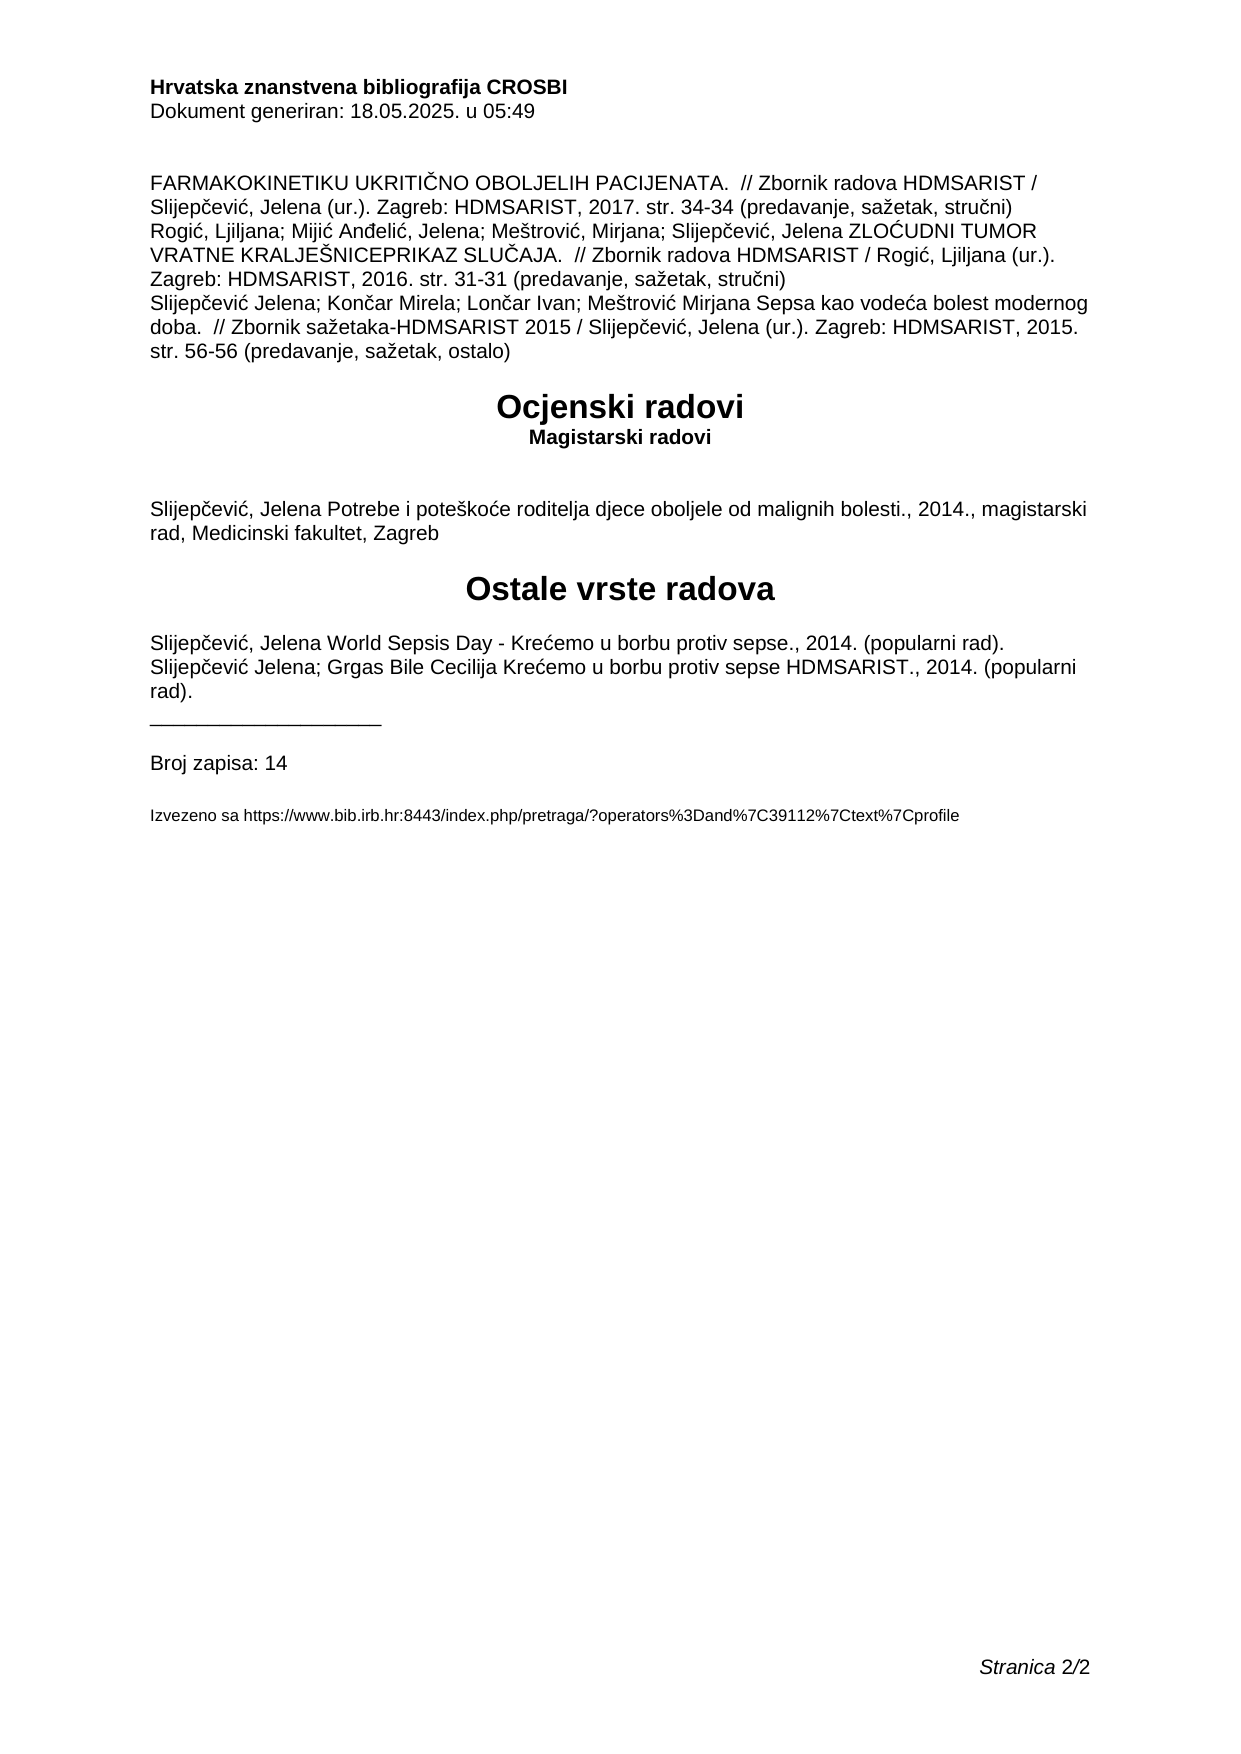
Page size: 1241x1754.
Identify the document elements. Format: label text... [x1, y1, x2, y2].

text Slijepčević Jelena; Končar Mirela; Lončar Ivan; Meštrović Mirjana [150, 291, 1090, 363]
text Slijepčević, Jelena [150, 497, 1090, 545]
subtitle Magistarski radovi [150, 425, 1090, 449]
text ____________________ [150, 703, 1090, 727]
text Broj zapisa: 14 [150, 751, 1090, 775]
subtitle Ostale vrste radova [150, 569, 1090, 607]
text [150, 171, 1090, 219]
text Rogić, Ljiljana; Mijić Anđelić, Jelena; Meštrović, Mirjana; Slijepčević, Jelena [150, 219, 1090, 291]
subtitle Ocjenski radovi [150, 387, 1090, 425]
text Izvezeno sa https://www.bib.irb.hr:8443/index.php/pretraga/?operators%3Dand%7C39112%7Ctext%7Cprofile [150, 806, 1090, 825]
text Slijepčević Jelena; Grgas Bile Cecilija [150, 655, 1090, 703]
text Slijepčević, Jelena [150, 631, 1090, 655]
